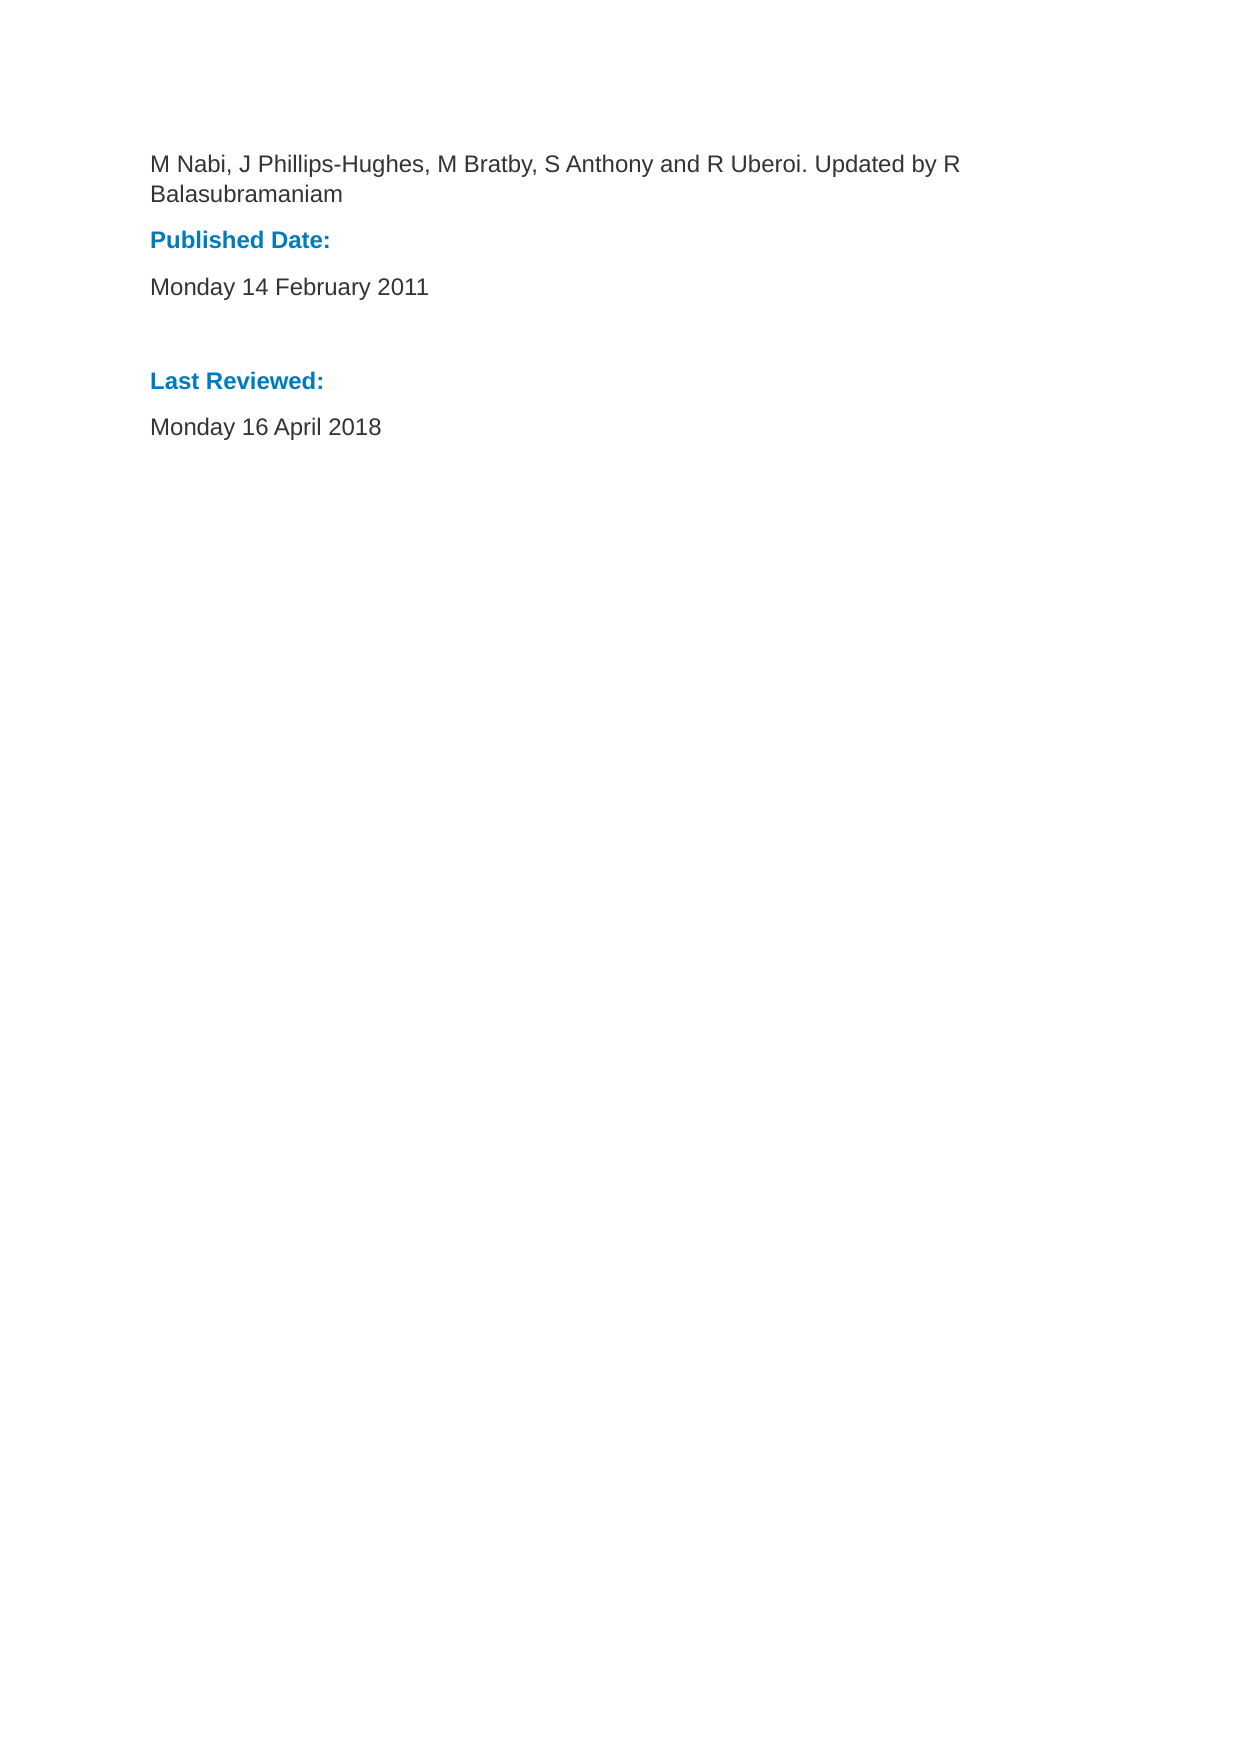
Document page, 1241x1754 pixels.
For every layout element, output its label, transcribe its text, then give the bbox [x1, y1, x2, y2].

text M Nabi, J Phillips-Hughes, M Bratby, S Anthony and R Uberoi. Updated by R Balasubramaniam [150, 150, 1090, 207]
text Monday 14 February 2011 [150, 273, 1090, 300]
text Monday 16 April 2018 [150, 413, 1090, 441]
text Published Date: [150, 226, 1090, 254]
text Last Reviewed: [150, 367, 1090, 394]
